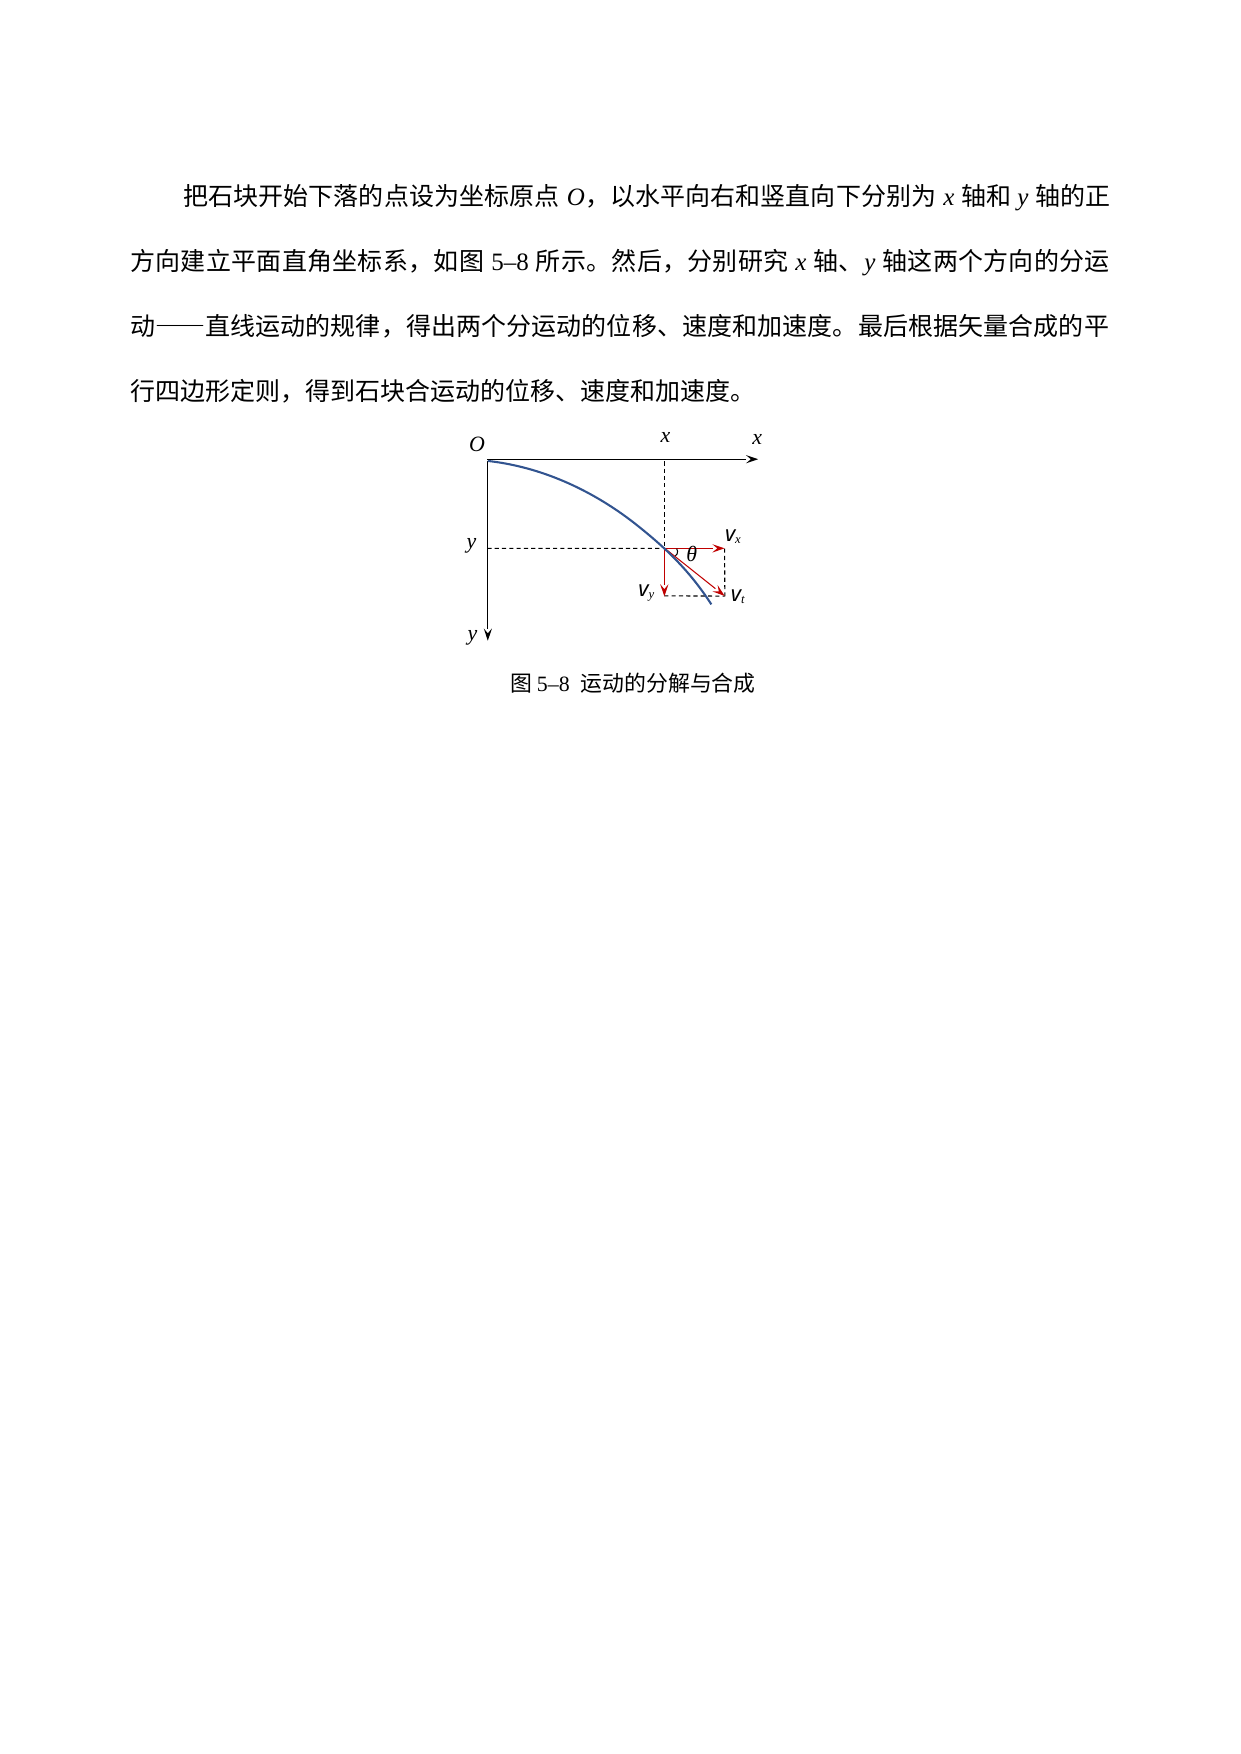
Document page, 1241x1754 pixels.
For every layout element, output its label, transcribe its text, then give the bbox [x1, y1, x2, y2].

text 把石块开始下落的点设为坐标原点 O，以水平向右和竖直向下分别为 x 轴和 y 轴的正方向建立平面直角坐标系，如图 5–8 所示。然后，分别研究 x 轴、y 轴这两个方向的分运动——直线运动的规律，得出两个分运动的位移、速度和加速度。最后根据矢量合成的平行四边形定则，得到石块合运动的位移、速度和加速度。 [130, 162, 1110, 422]
